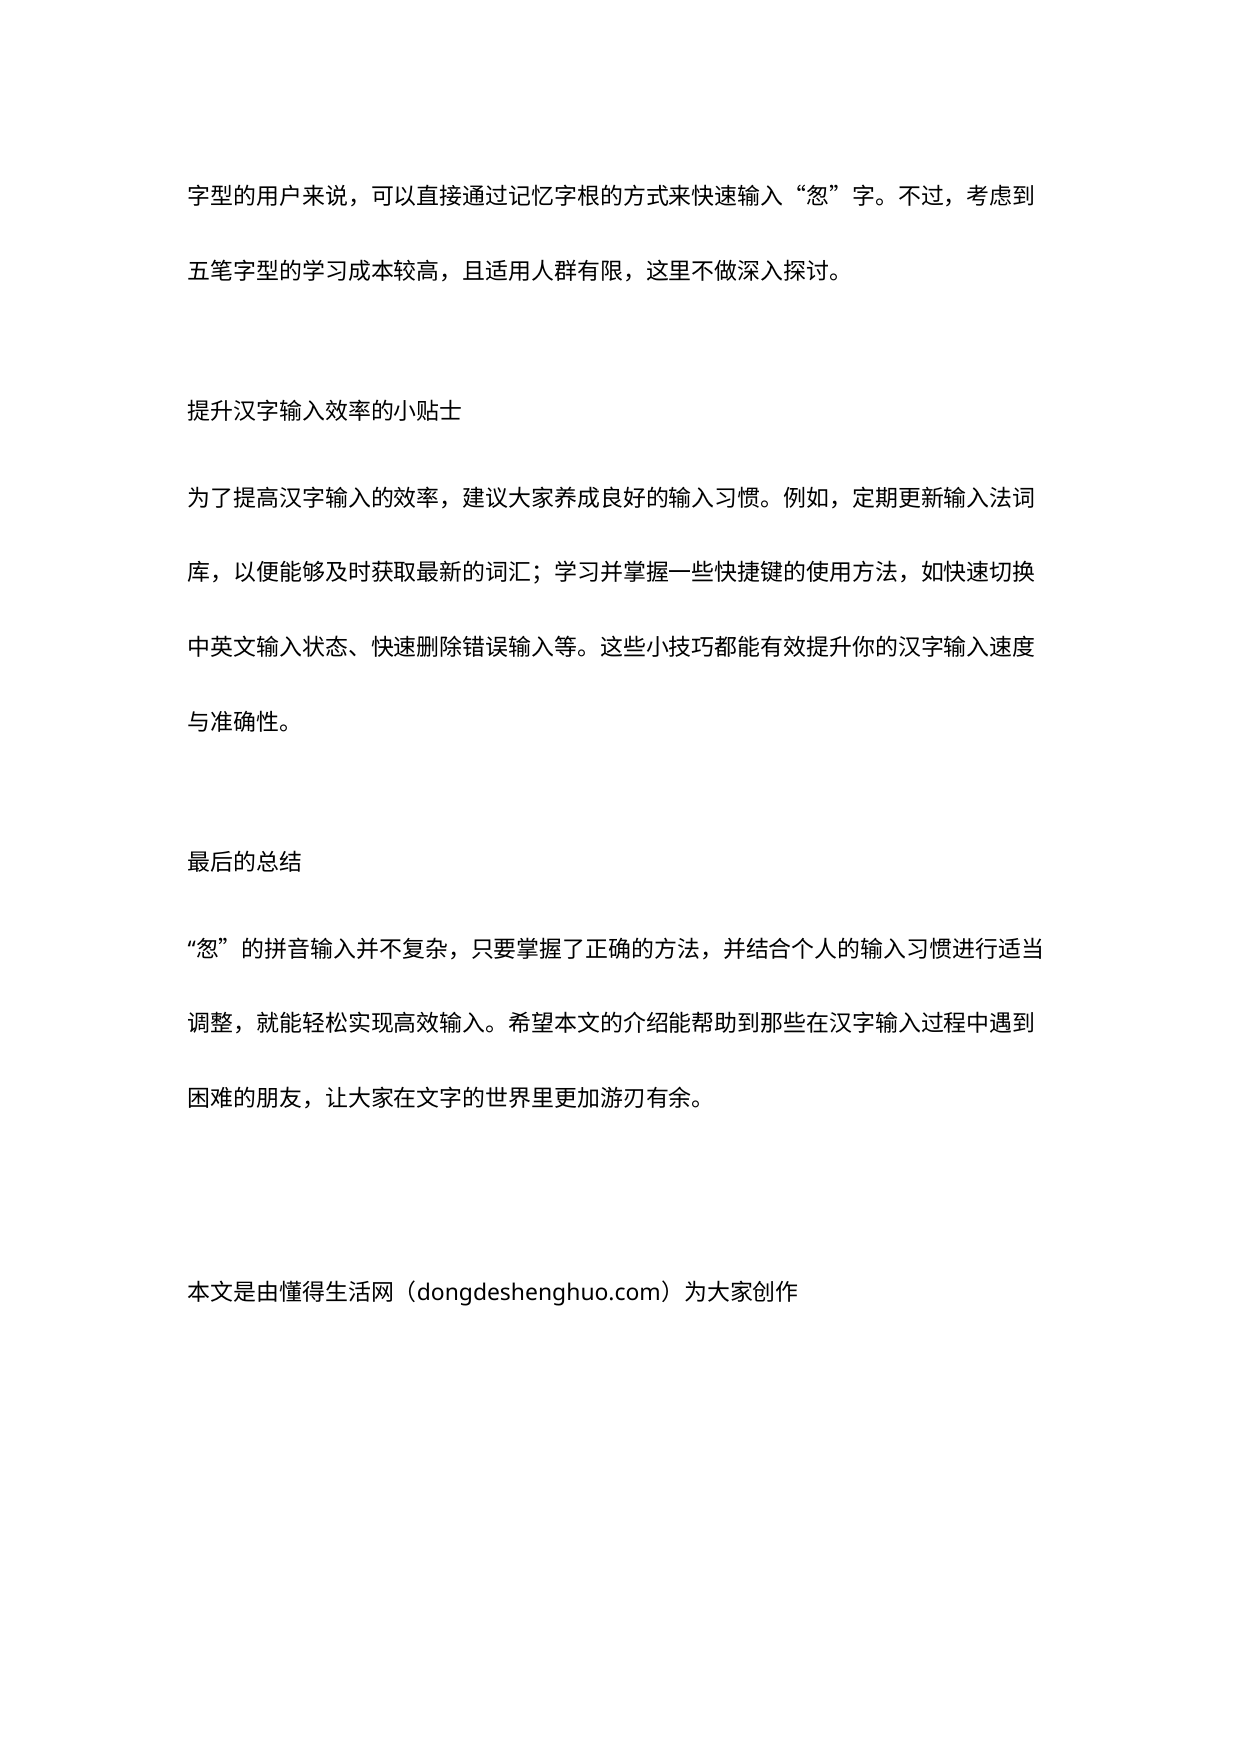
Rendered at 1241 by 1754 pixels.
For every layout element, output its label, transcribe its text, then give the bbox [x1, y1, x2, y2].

text “怱”的拼音输入并不复杂，只要掌握了正确的方法，并结合个人的输入习惯进行适当调整，就能轻松实现高效输入。希望本文的介绍能帮助到那些在汉字输入过程中遇到困难的朋友，让大家在文字的世界里更加游刃有余。 [187, 915, 1053, 1129]
text 为了提高汉字输入的效率，建议大家养成良好的输入习惯。例如，定期更新输入法词库，以便能够及时获取最新的词汇；学习并掌握一些快捷键的使用方法，如快速切换中英文输入状态、快速删除错误输入等。这些小技巧都能有效提升你的汉字输入速度与准确性。 [187, 464, 1053, 753]
text 提升汉字输入效率的小贴士 [187, 377, 1053, 442]
text 本文是由懂得生活网（dongdeshenghuo.com）为大家创作 [187, 1258, 1053, 1323]
text 最后的总结 [187, 828, 1053, 893]
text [187, 162, 1053, 302]
